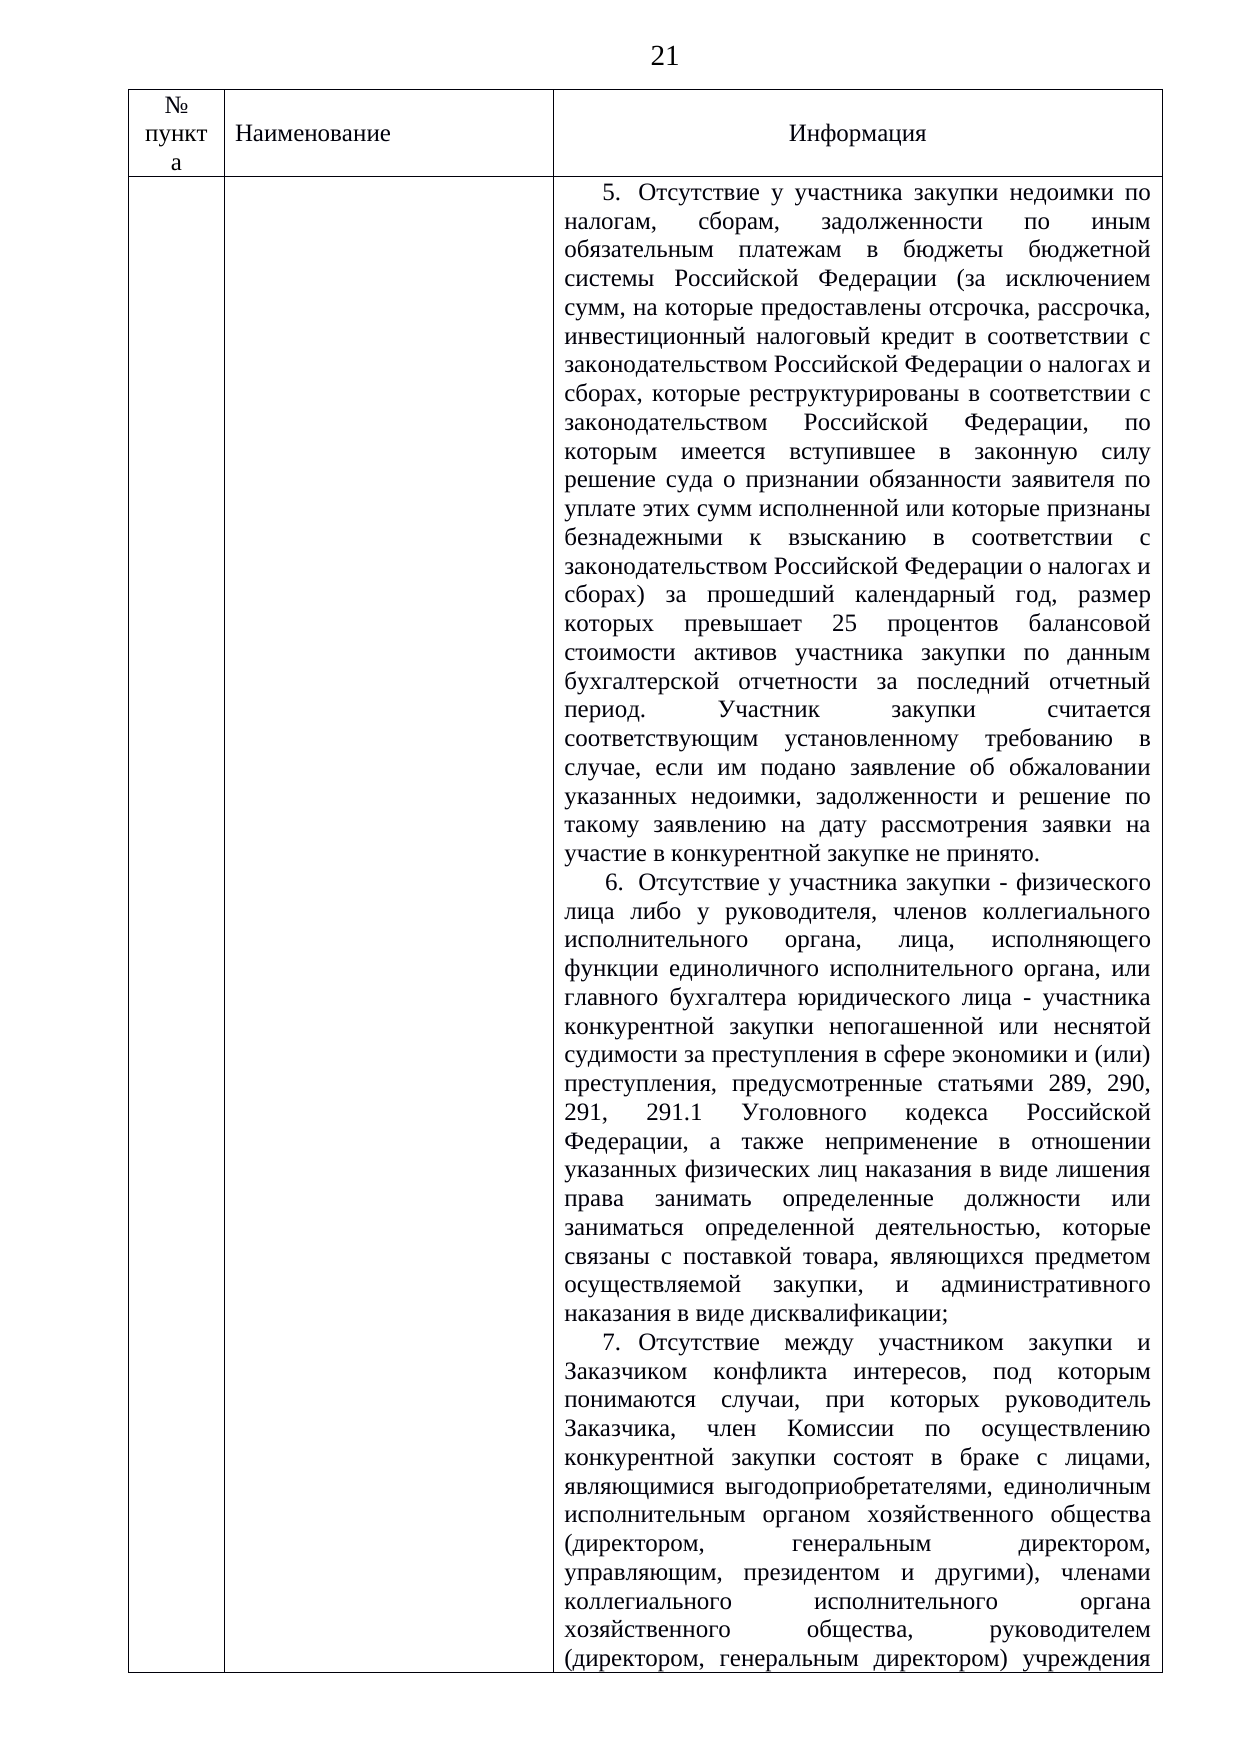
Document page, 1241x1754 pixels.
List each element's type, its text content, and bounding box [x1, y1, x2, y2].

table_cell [554, 177, 1162, 1672]
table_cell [225, 177, 553, 1672]
table_cell [129, 177, 224, 1672]
table_header Наименование [225, 90, 553, 176]
table_header № пункта [129, 90, 224, 176]
table_header Информация [554, 90, 1162, 176]
